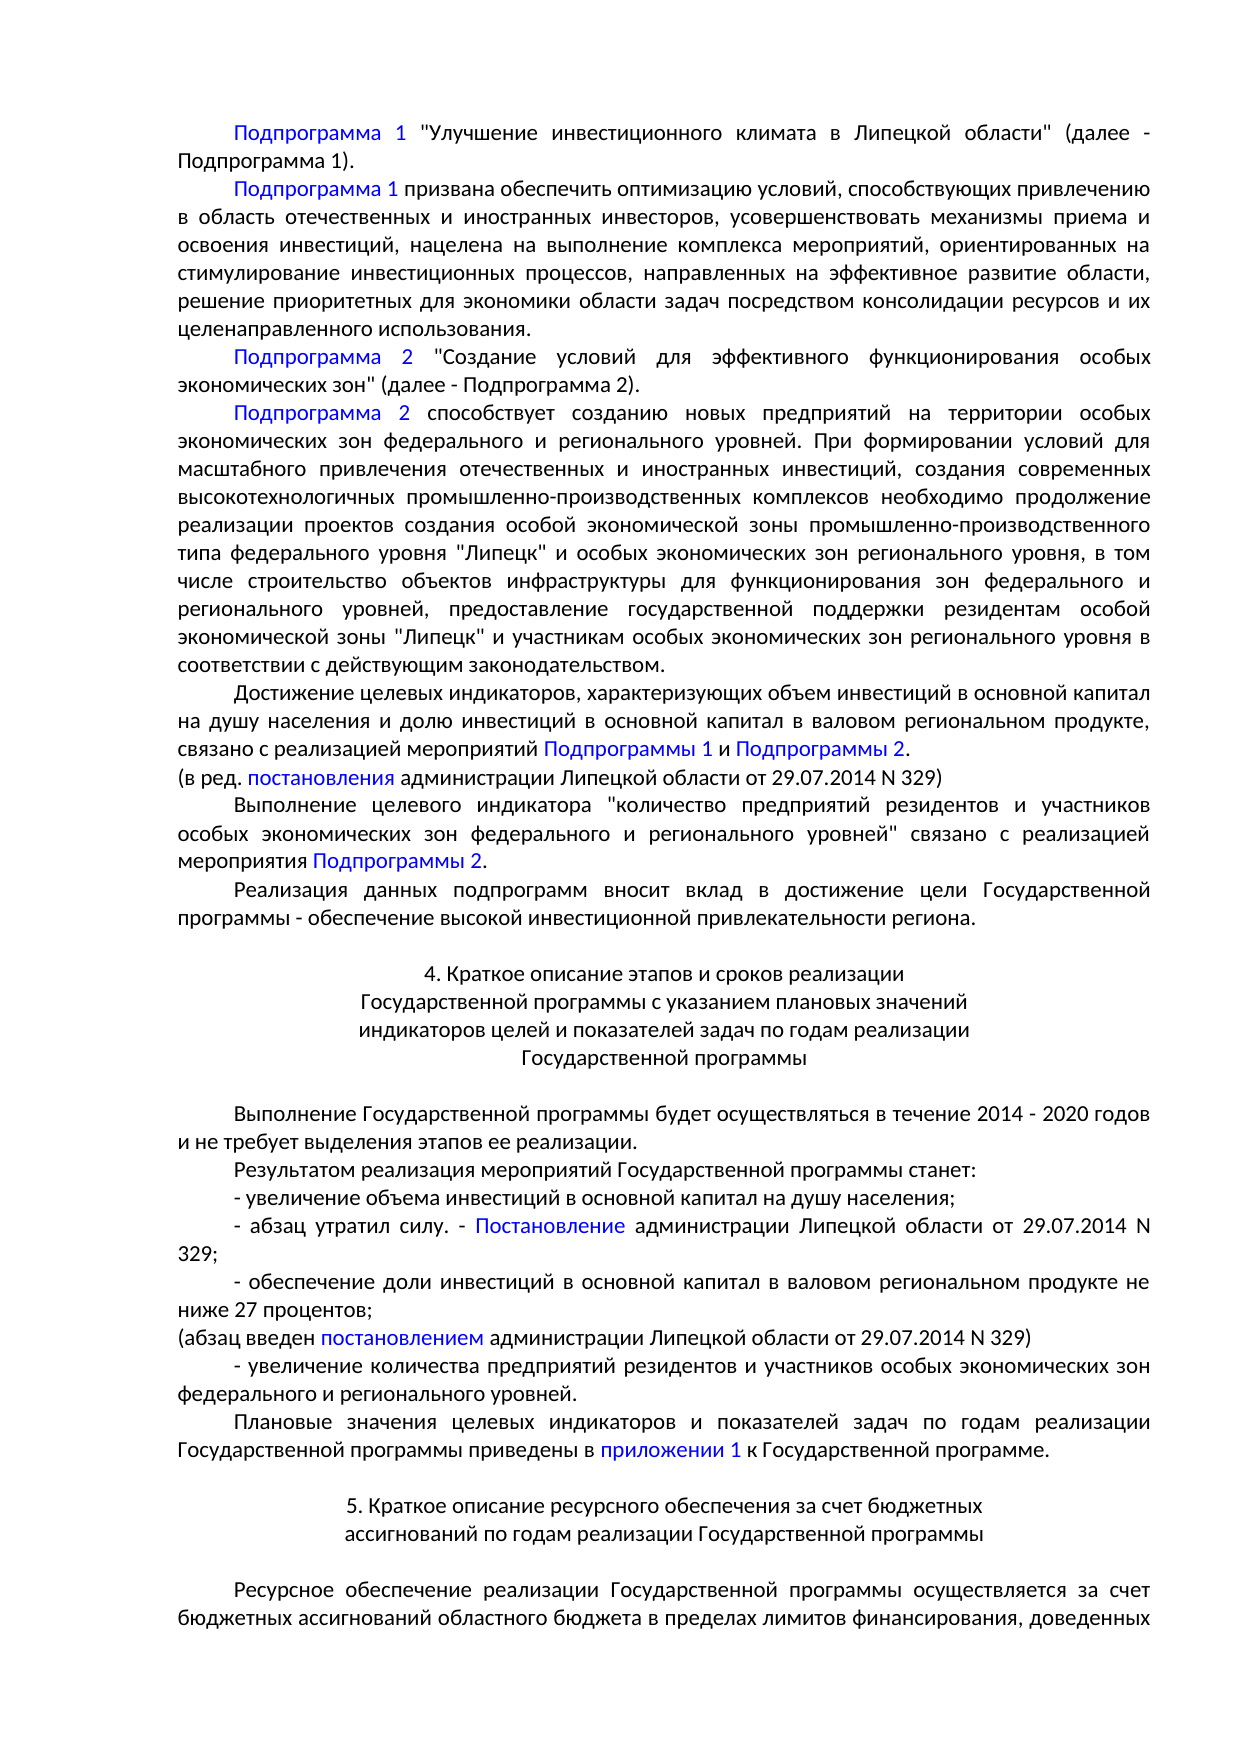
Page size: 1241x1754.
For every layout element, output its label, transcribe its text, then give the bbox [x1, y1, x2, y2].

text Результатом реализация мероприятий Государственной программы станет: [177, 1155, 1152, 1183]
text индикаторов целей и показателей задач по годам реализации [177, 1015, 1152, 1043]
text - абзац утратил силу. - Постановление администрации Липецкой области от 29.07.2014 N 329; [177, 1211, 1152, 1267]
text - обеспечение доли инвестиций в основной капитал в валовом региональном продукте не ниже 27 процентов; [177, 1267, 1152, 1323]
text 4. Краткое описание этапов и сроков реализации [177, 959, 1152, 987]
text Подпрограмма 2 "Создание условий для эффективного функционирования особых экономических зон" (далее - Подпрограмма 2). [177, 342, 1152, 398]
text Выполнение целевого индикатора "количество предприятий резидентов и участников особых экономических зон федерального и регионального уровней" связано с реализацией мероприятия Подпрограммы 2. [177, 791, 1152, 875]
text - увеличение объема инвестиций в основной капитал на душу населения; [177, 1183, 1152, 1211]
text Подпрограмма 2 способствует созданию новых предприятий на территории особых экономических зон федерального и регионального уровней. При формировании условий для масштабного привлечения отечественных и иностранных инвестиций, создания современных высокотехнологичных промышленно-производственных комплексов необходимо продолжение реализации проектов создания особой экономической зоны промышленно-производственного типа федерального уровня "Липецк" и особых экономических зон регионального уровня, в том числе строительство объектов инфраструктуры для функционирования зон федерального и регионального уровней, предоставление государственной поддержки резидентам особой экономической зоны "Липецк" и участникам особых экономических зон регионального уровня в соответствии с действующим законодательством. [177, 398, 1152, 678]
text - увеличение количества предприятий резидентов и участников особых экономических зон федерального и регионального уровней. [177, 1351, 1152, 1407]
text Реализация данных подпрограмм вносит вклад в достижение цели Государственной программы - обеспечение высокой инвестиционной привлекательности региона. [177, 875, 1152, 931]
text ассигнований по годам реализации Государственной программы [177, 1519, 1152, 1547]
text (в ред. постановления администрации Липецкой области от 29.07.2014 N 329) [177, 763, 1152, 791]
text Подпрограмма 1 "Улучшение инвестиционного климата в Липецкой области" (далее - Подпрограмма 1). [177, 118, 1152, 174]
text Государственной программы [177, 1043, 1152, 1071]
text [177, 1575, 1152, 1631]
text Достижение целевых индикаторов, характеризующих объем инвестиций в основной капитал на душу населения и долю инвестиций в основной капитал в валовом региональном продукте, связано с реализацией мероприятий Подпрограммы 1 и Подпрограммы 2. [177, 678, 1152, 763]
text Подпрограмма 1 призвана обеспечить оптимизацию условий, способствующих привлечению в область отечественных и иностранных инвесторов, усовершенствовать механизмы приема и освоения инвестиций, нацелена на выполнение комплекса мероприятий, ориентированных на стимулирование инвестиционных процессов, направленных на эффективное развитие области, решение приоритетных для экономики области задач посредством консолидации ресурсов и их целенаправленного использования. [177, 174, 1152, 342]
text Выполнение Государственной программы будет осуществляться в течение 2014 - 2020 годов и не требует выделения этапов ее реализации. [177, 1099, 1152, 1155]
text Плановые значения целевых индикаторов и показателей задач по годам реализации Государственной программы приведены в приложении 1 к Государственной программе. [177, 1407, 1152, 1463]
text (абзац введен постановлением администрации Липецкой области от 29.07.2014 N 329) [177, 1323, 1152, 1351]
text 5. Краткое описание ресурсного обеспечения за счет бюджетных [177, 1491, 1152, 1519]
text Государственной программы с указанием плановых значений [177, 987, 1152, 1015]
